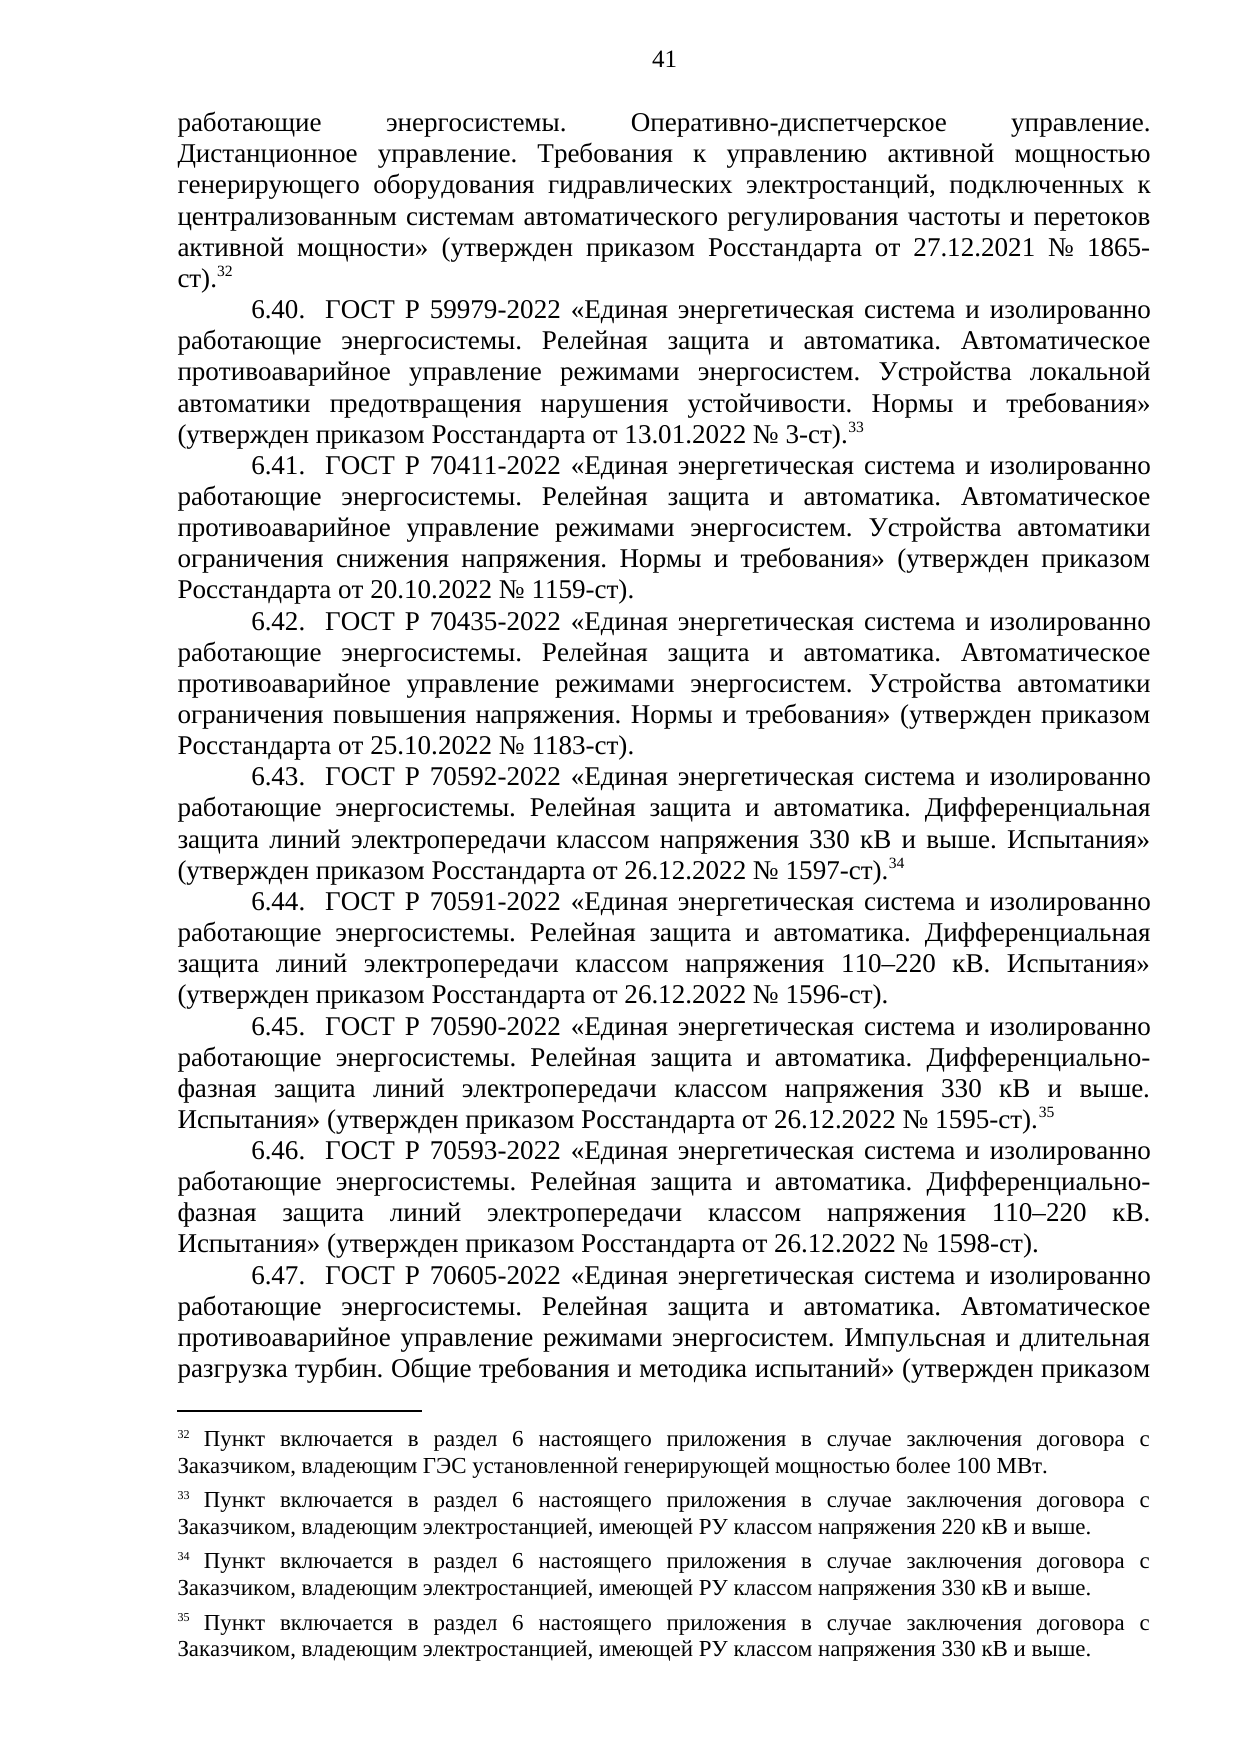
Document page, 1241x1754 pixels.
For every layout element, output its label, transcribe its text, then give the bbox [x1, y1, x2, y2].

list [177, 106, 1152, 293]
list ГОСТ Р 70590-2022 «Единая энергетическая система и изолированно работающие энергосистемы. Релейная защита и автоматика. Дифференциально-фазная защита линий электропередачи классом напряжения 330 кВ и выше. Испытания» (утвержден приказом Росстандарта от 26.12.2022 № 1595-ст). [177, 1009, 1152, 1134]
list ГОСТ Р 70593-2022 «Единая энергетическая система и изолированно работающие энергосистемы. Релейная защита и автоматика. Дифференциально-фазная защита линий электропередачи классом напряжения 110–220 кВ. Испытания» (утвержден приказом Росстандарта от 26.12.2022 № 1598-ст). [177, 1134, 1152, 1259]
list ГОСТ Р 59979-2022 «Единая энергетическая система и изолированно работающие энергосистемы. Релейная защита и автоматика. Автоматическое противоаварийное управление режимами энергосистем. Устройства локальной автоматики предотвращения нарушения устойчивости. Нормы и требования» (утвержден приказом Росстандарта от 13.01.2022 № 3-ст). [177, 293, 1152, 449]
list ГОСТ Р 70435-2022 «Единая энергетическая система и изолированно работающие энергосистемы. Релейная защита и автоматика. Автоматическое противоаварийное управление режимами энергосистем. Устройства автоматики ограничения повышения напряжения. Нормы и требования» (утвержден приказом Росстандарта от 25.10.2022 № 1183-ст). [177, 605, 1152, 760]
list ГОСТ Р 70411-2022 «Единая энергетическая система и изолированно работающие энергосистемы. Релейная защита и автоматика. Автоматическое противоаварийное управление режимами энергосистем. Устройства автоматики ограничения снижения напряжения. Нормы и требования» (утвержден приказом Росстандарта от 20.10.2022 № 1159-ст). [177, 449, 1152, 605]
list ГОСТ Р 70591-2022 «Единая энергетическая система и изолированно работающие энергосистемы. Релейная защита и автоматика. Дифференциальная защита линий электропередачи классом напряжения 110–220 кВ. Испытания» (утвержден приказом Росстандарта от 26.12.2022 № 1596-ст). [177, 885, 1152, 1009]
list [177, 1259, 1152, 1383]
list ГОСТ Р 70592-2022 «Единая энергетическая система и изолированно работающие энергосистемы. Релейная защита и автоматика. Дифференциальная защита линий электропередачи классом напряжения 330 кВ и выше. Испытания» (утвержден приказом Росстандарта от 26.12.2022 № 1597-ст). [177, 760, 1152, 885]
